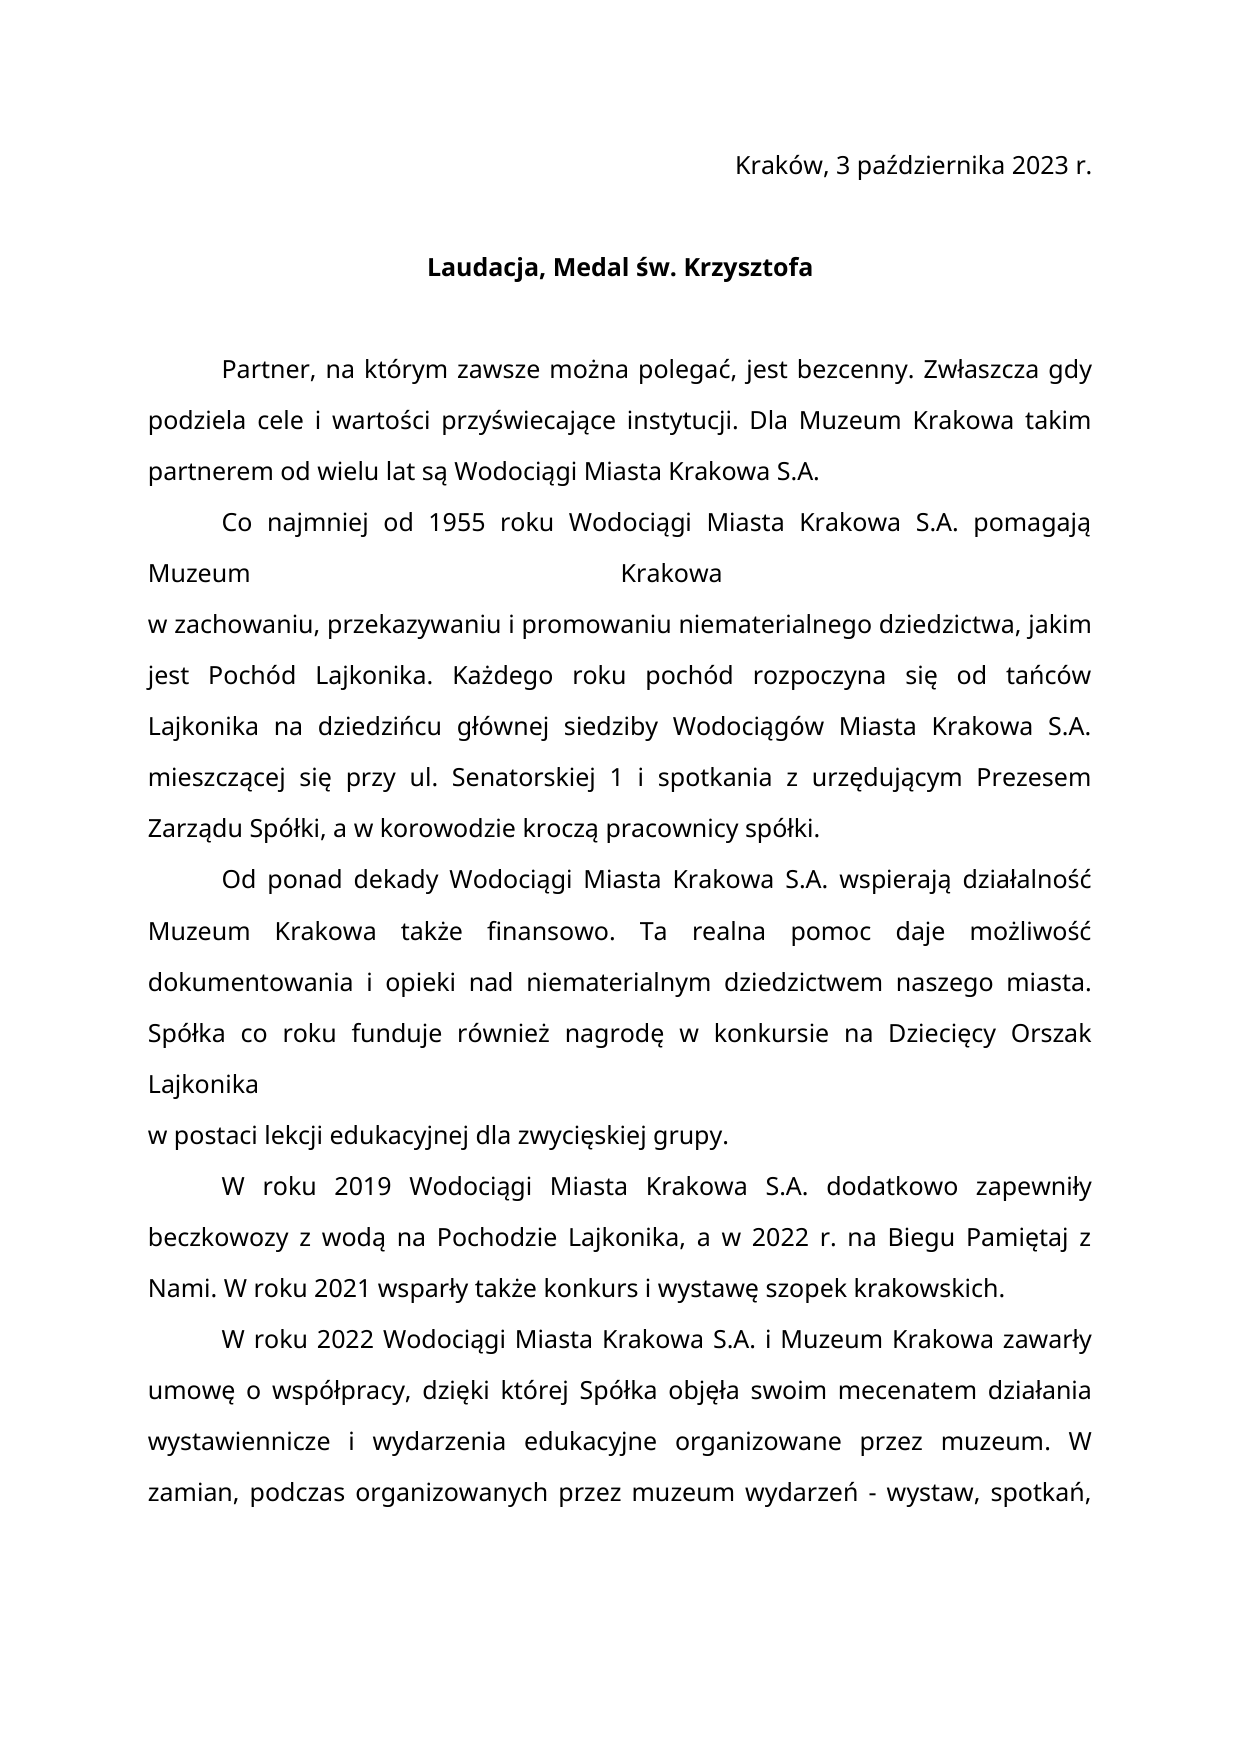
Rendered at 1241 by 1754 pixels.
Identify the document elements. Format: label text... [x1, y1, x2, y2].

text Co najmniej od 1955 roku Wodociągi Miasta Krakowa S.A. pomagają Muzeum Krakowa w zachowaniu, przekazywaniu i promowaniu niematerialnego dziedzictwa, jakim jest Pochód Lajkonika. Każdego roku pochód rozpoczyna się od tańców Lajkonika na dziedzińcu głównej siedziby Wodociągów Miasta Krakowa S.A. mieszczącej się przy ul. Senatorskiej 1 i spotkania z urzędującym Prezesem Zarządu Spółki, a w korowodzie kroczą pracownicy spółki. [148, 505, 1093, 845]
text Partner, na którym zawsze można polegać, jest bezcenny. Zwłaszcza gdy podziela cele i wartości przyświecające instytucji. Dla Muzeum Krakowa takim partnerem od wielu lat są Wodociągi Miasta Krakowa S.A. [148, 352, 1093, 488]
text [148, 1322, 1093, 1509]
text W roku 2019 Wodociągi Miasta Krakowa S.A. dodatkowo zapewniły beczkowozy z wodą na Pochodzie Lajkonika, a w 2022 r. na Biegu Pamiętaj z Nami. W roku 2021 wsparły także konkurs i wystawę szopek krakowskich. [148, 1168, 1093, 1304]
text Od ponad dekady Wodociągi Miasta Krakowa S.A. wspierają działalność Muzeum Krakowa także finansowo. Ta realna pomoc daje możliwość dokumentowania i opieki nad niematerialnym dziedzictwem naszego miasta. Spółka co roku funduje również nagrodę w konkursie na Dziecięcy Orszak Lajkonika w postaci lekcji edukacyjnej dla zwycięskiej grupy. [148, 862, 1093, 1151]
text Kraków, 3 października 2023 r. [148, 148, 1093, 182]
text Laudacja, Medal św. Krzysztofa [148, 250, 1093, 284]
